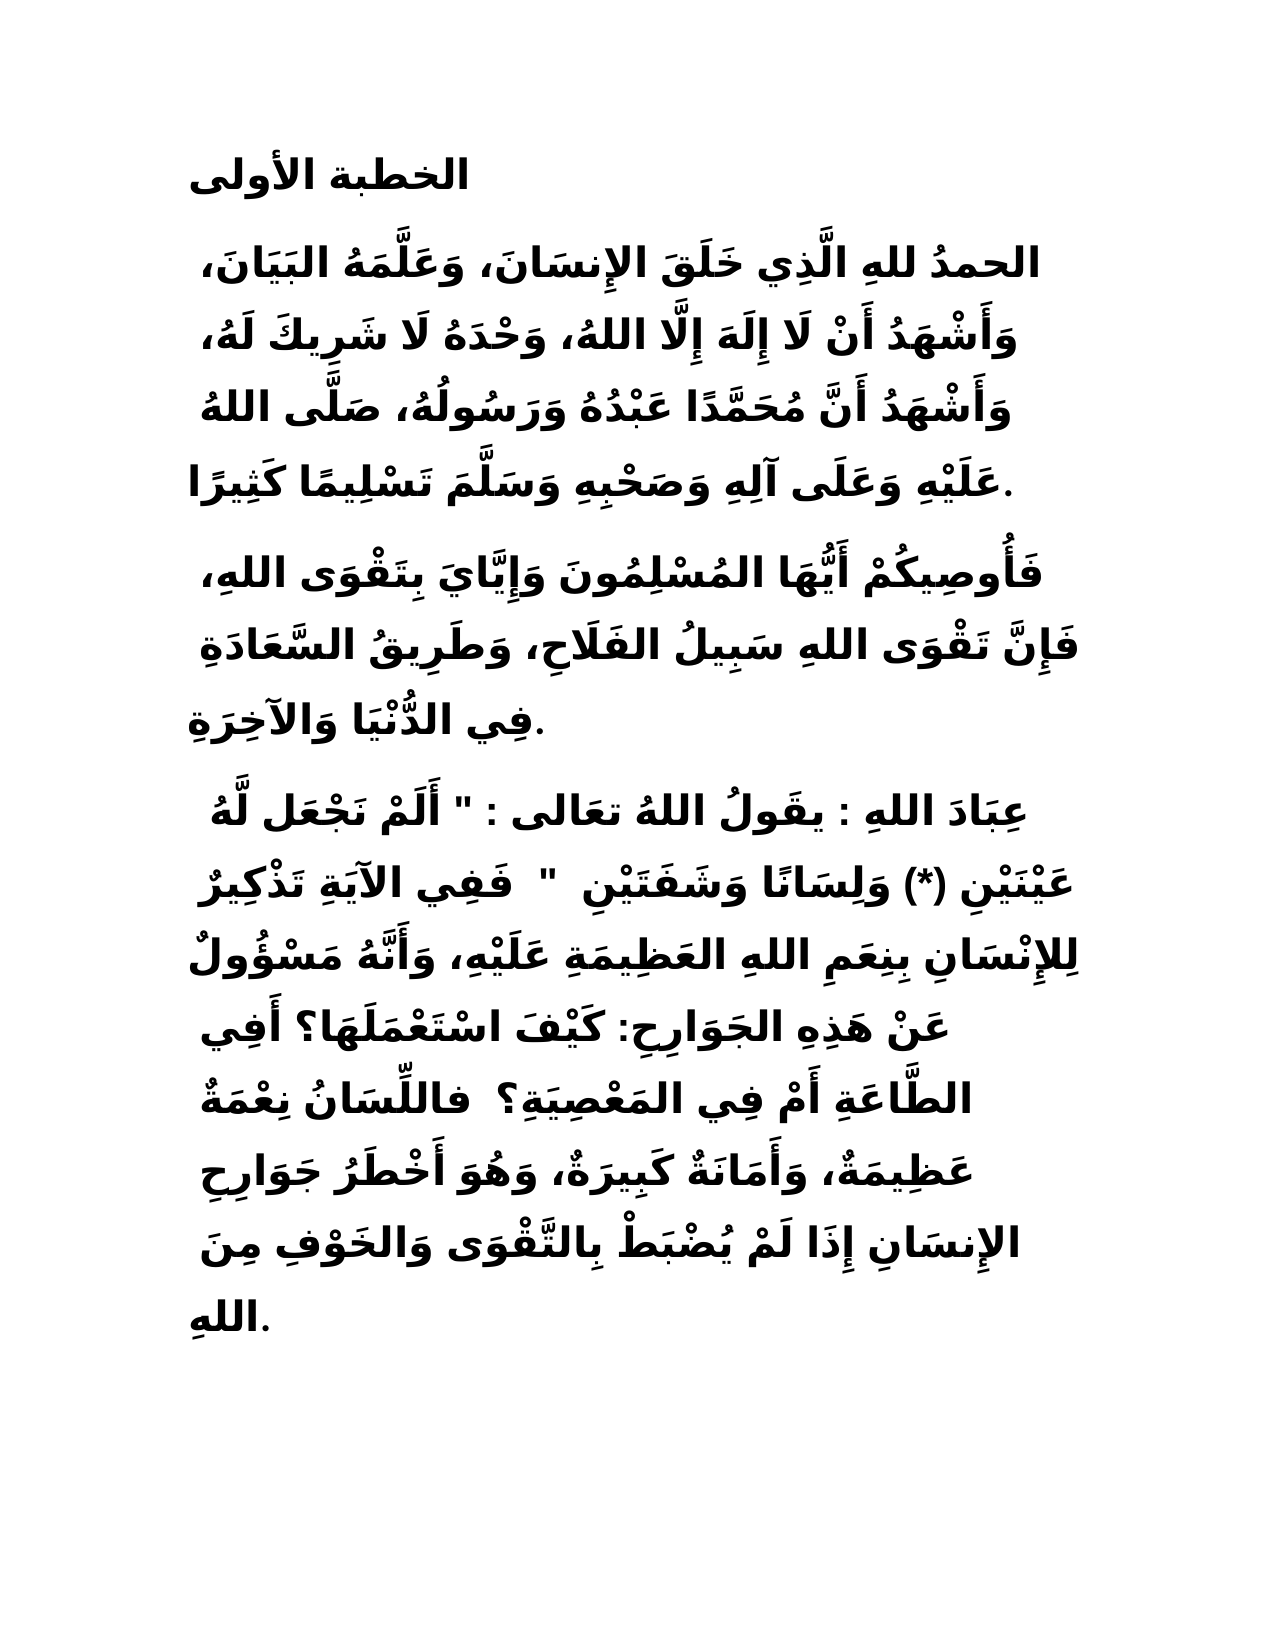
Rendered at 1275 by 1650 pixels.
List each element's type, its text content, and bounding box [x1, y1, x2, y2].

text عِبَادَ اللهِ : يقَولُ اللهُ تعَالى : " أَلَمْ نَجْعَل لَّهُ عَيْنَيْنِ (*) وَلِسَانًا وَشَفَتَيْنِ " فَفِي الآيَةِ تَذْكِيرٌ لِلإِنْسَانِ بِنِعَمِ اللهِ العَظِيمَةِ عَلَيْهِ، وَأَنَّهُ مَسْؤُولٌ عَنْ هَذِهِ الجَوَارِحِ: كَيْفَ اسْتَعْمَلَهَا؟ أَفِي الطَّاعَةِ أَمْ فِي المَعْصِيَةِ؟ فاللِّسَانُ نِعْمَةٌ عَظِيمَةٌ، وَأَمَانَةٌ كَبِيرَةٌ، وَهُوَ أَخْطَرُ جَوَارِحِ الإِنسَانِ إِذَا لَمْ يُضْبَطْ بِالتَّقْوَى وَالخَوْفِ مِنَ اللهِ. [187, 787, 1087, 1342]
text الخطبة الأولى [187, 150, 1087, 198]
text الحمدُ للهِ الَّذِي خَلَقَ الإِنسَانَ، وَعَلَّمَهُ البَيَانَ، وَأَشْهَدُ أَنْ لَا إِلَهَ إِلَّا اللهُ، وَحْدَهُ لَا شَرِيكَ لَهُ، وَأَشْهَدُ أَنَّ مُحَمَّدًا عَبْدُهُ وَرَسُولُهُ، صَلَّى اللهُ عَلَيْهِ وَعَلَى آلِهِ وَصَحْبِهِ وَسَلَّمَ تَسْلِيمًا كَثِيرًا. [187, 238, 1087, 506]
text فَأُوصِيكُمْ أَيُّهَا المُسْلِمُونَ وَإِيَّايَ بِتَقْوَى اللهِ، فَإِنَّ تَقْوَى اللهِ سَبِيلُ الفَلَاحِ، وَطَرِيقُ السَّعَادَةِ فِي الدُّنْيَا وَالآخِرَةِ. [187, 548, 1087, 744]
